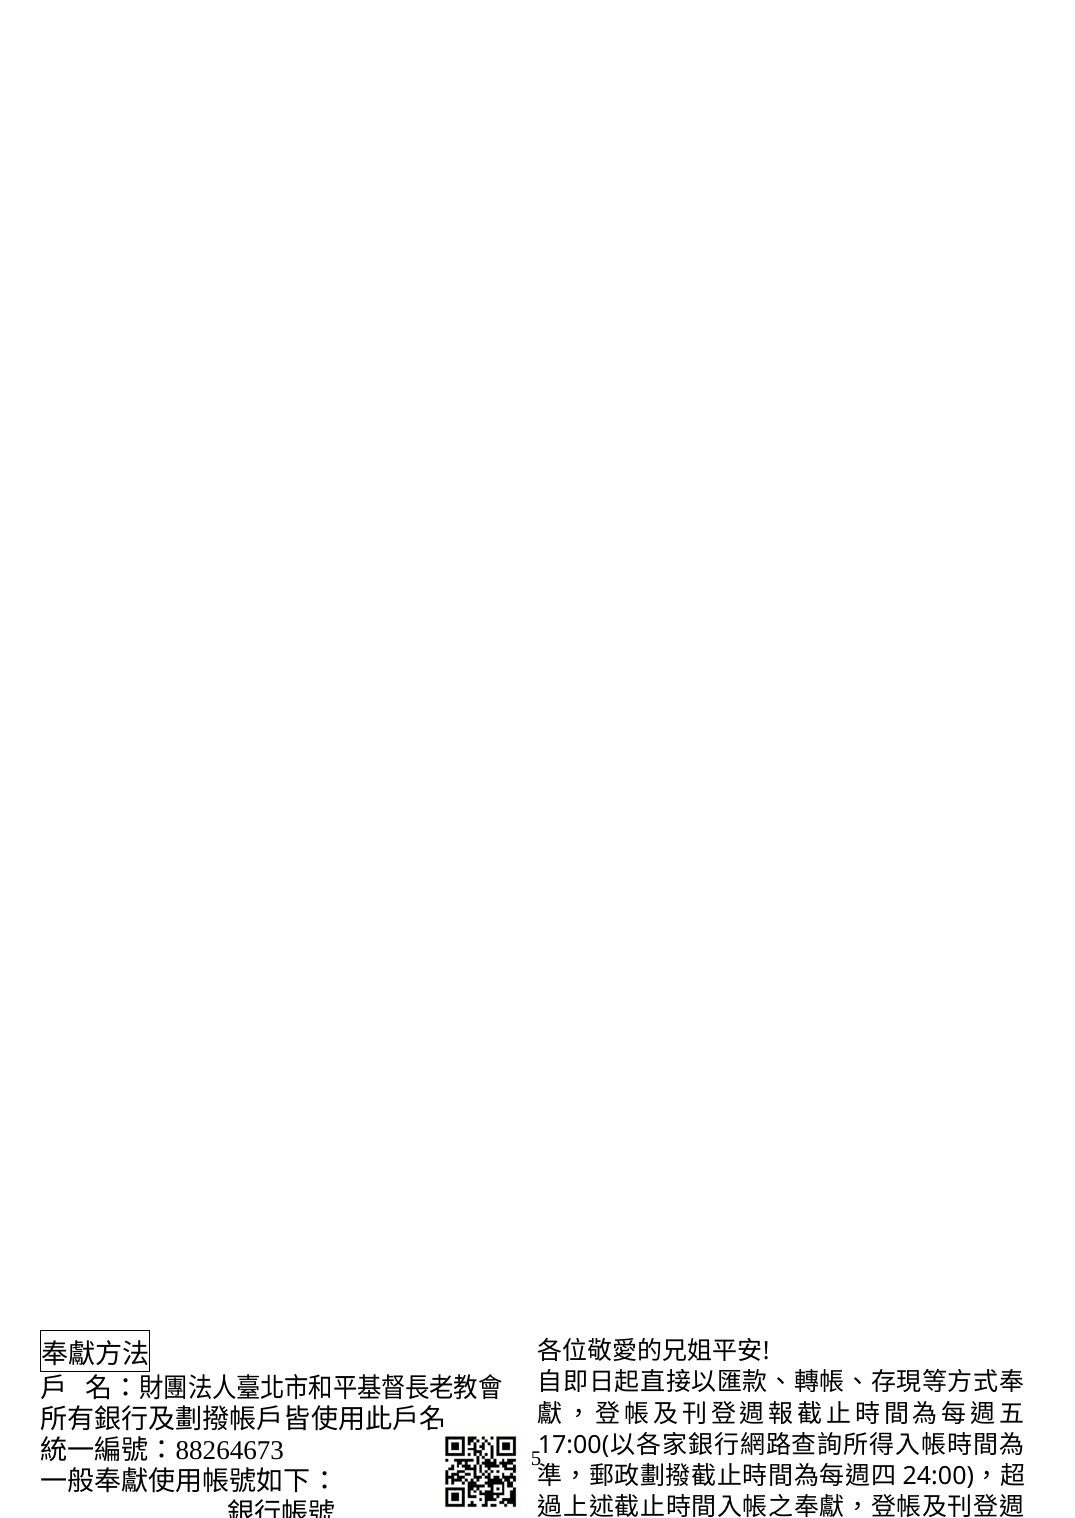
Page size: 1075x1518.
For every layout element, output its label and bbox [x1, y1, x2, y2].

picture [437, 1427, 524, 1514]
